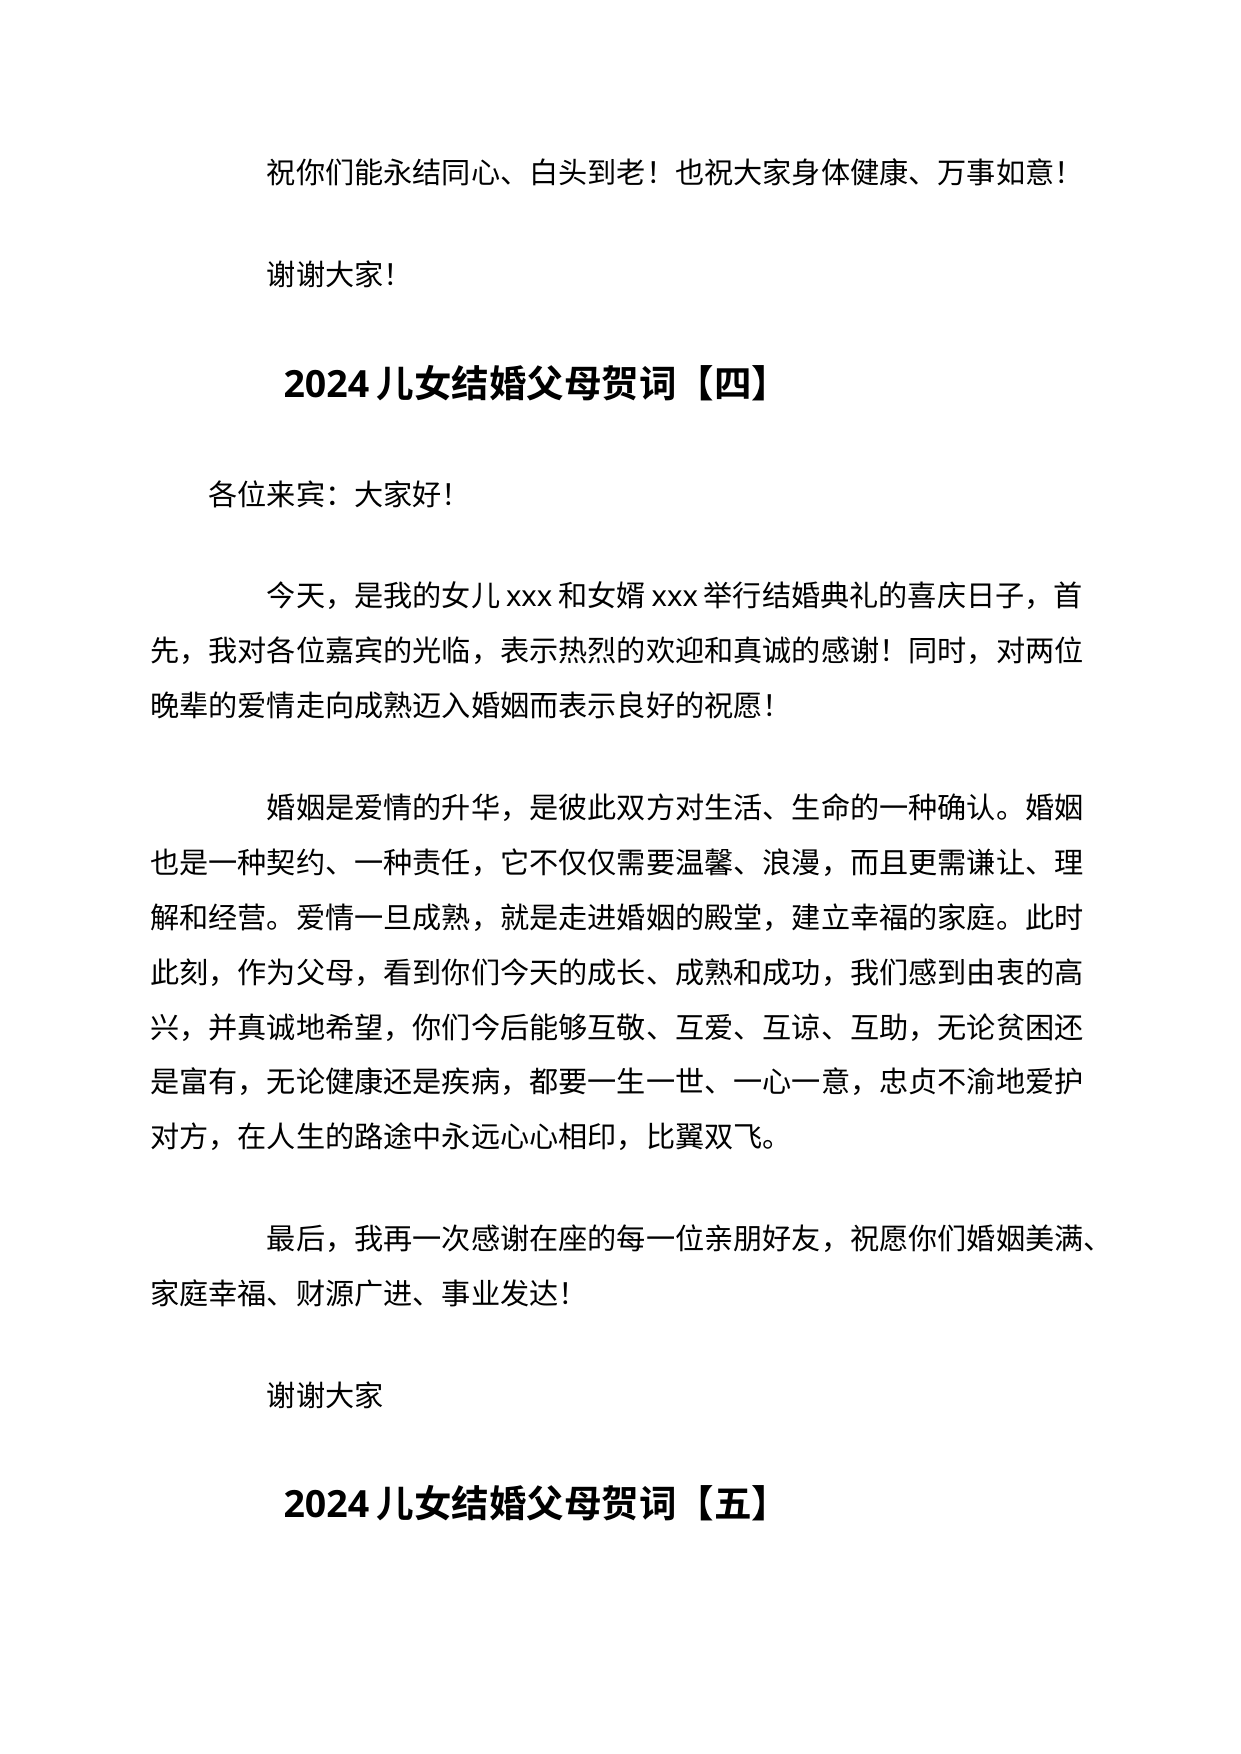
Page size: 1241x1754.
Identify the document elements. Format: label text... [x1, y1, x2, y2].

text 婚姻是爱情的升华，是彼此双方对生活、生命的一种确认。婚姻也是一种契约、一种责任，它不仅仅需要温馨、浪漫，而且更需谦让、理解和经营。爱情一旦成熟，就是走进婚姻的殿堂，建立幸福的家庭。此时此刻，作为父母，看到你们今天的成长、成熟和成功，我们感到由衷的高兴，并真诚地希望，你们今后能够互敬、互爱、互谅、互助，无论贫困还是富有，无论健康还是疾病，都要一生一世、一心一意，忠贞不渝地爱护对方，在人生的路途中永远心心相印，比翼双飞。 [150, 784, 1090, 1156]
text 今天，是我的女儿xxx和女婿xxx举行结婚典礼的喜庆日子，首先，我对各位嘉宾的光临，表示热烈的欢迎和真诚的感谢！同时，对两位晚辈的爱情走向成熟迈入婚姻而表示良好的祝愿！ [150, 573, 1090, 725]
text 谢谢大家！ [150, 252, 1090, 294]
text 2024儿女结婚父母贺词【四】 [150, 353, 1090, 408]
text 各位来宾：大家好！ [150, 471, 1090, 513]
text 谢谢大家 [150, 1372, 1090, 1415]
text 2024儿女结婚父母贺词【五】 [150, 1474, 1090, 1529]
text 祝你们能永结同心、白头到老！也祝大家身体健康、万事如意！ [150, 150, 1090, 192]
text 最后，我再一次感谢在座的每一位亲朋好友，祝愿你们婚姻美满、家庭幸福、财源广进、事业发达！ [150, 1216, 1090, 1313]
